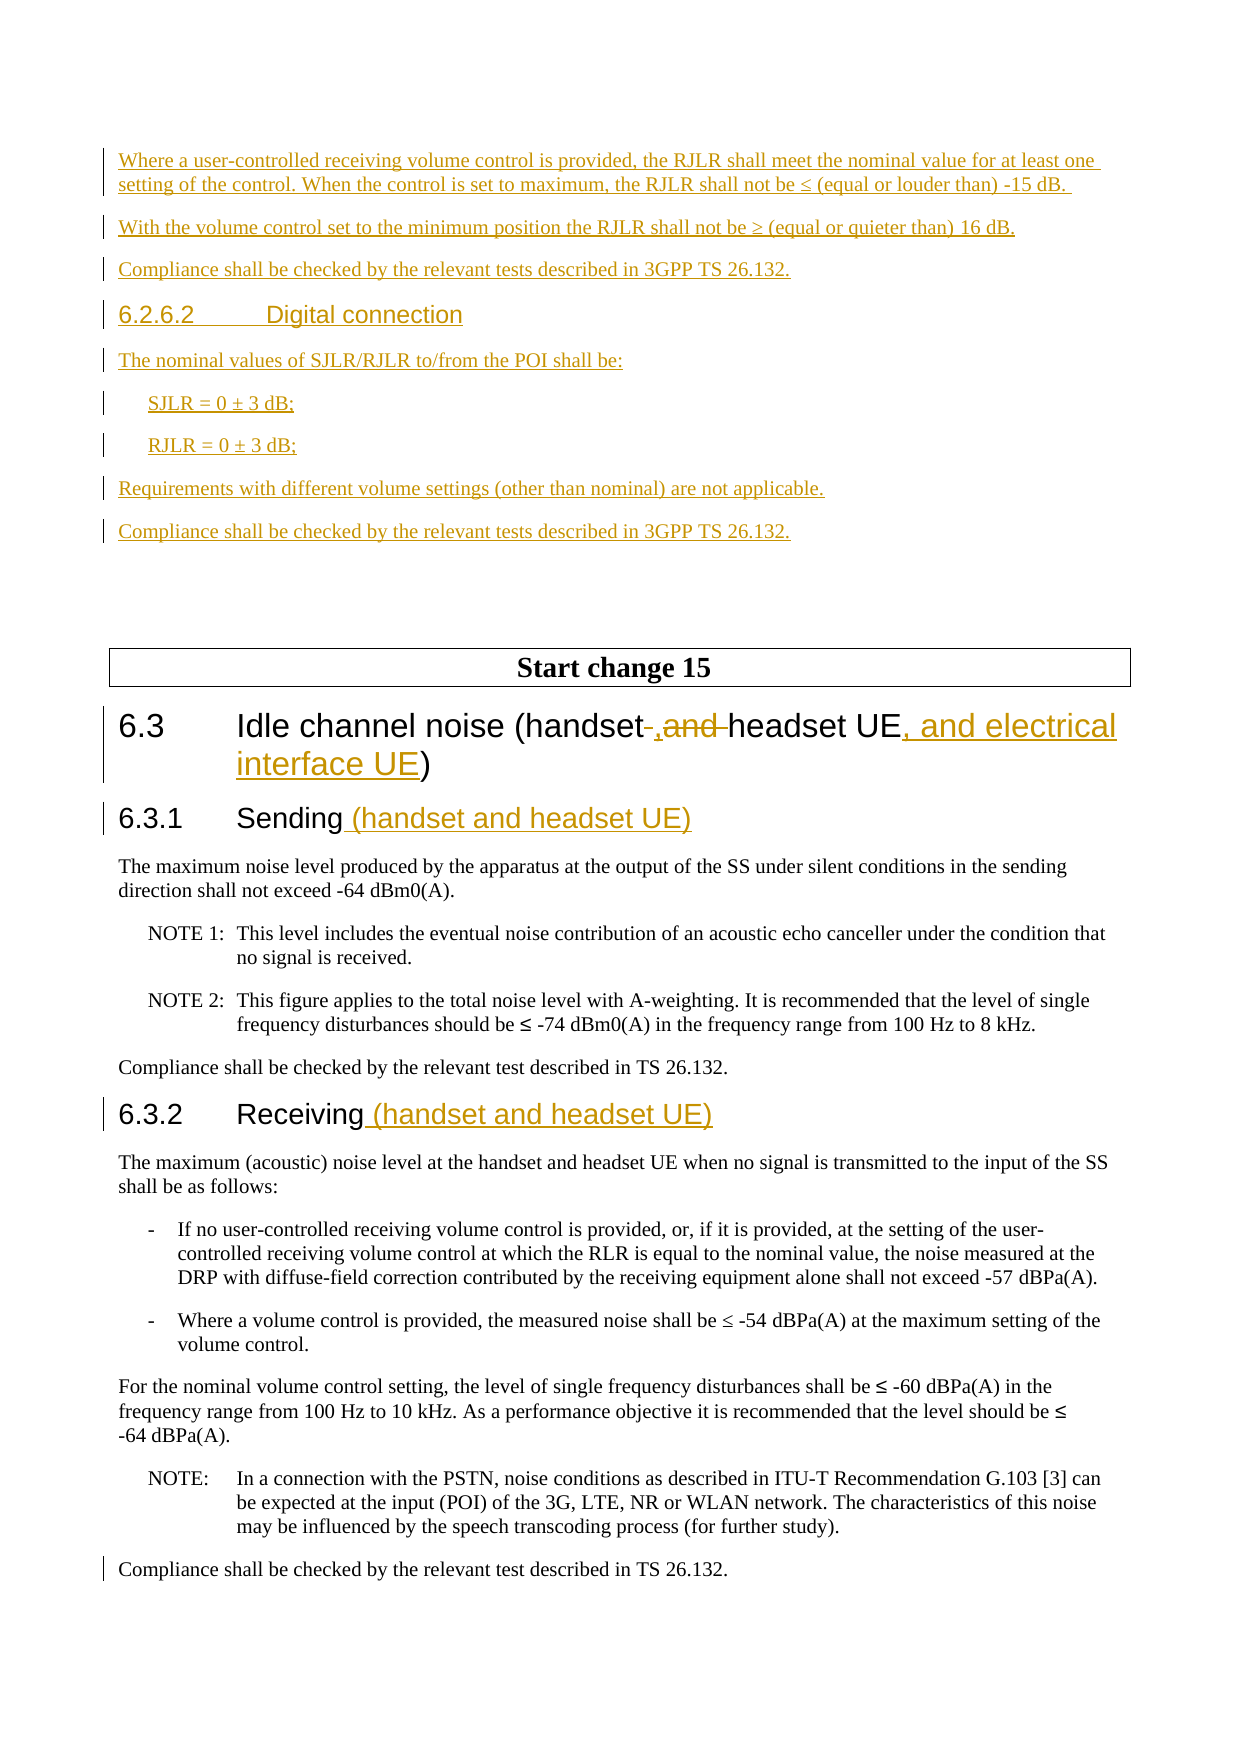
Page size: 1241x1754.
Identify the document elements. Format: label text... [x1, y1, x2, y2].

subtitle 6.3 Idle channel noise (handsetheadset UE) [118, 706, 1122, 783]
subtitle 6.3.1 Sending [118, 802, 1122, 835]
text NOTE 1: This level includes the eventual noise contribution of an acoustic echo canceller under the condition that no signal is received. [148, 921, 1122, 969]
text The maximum (acoustic) noise level at the handset and headset UE when no signal is transmitted to the input of the SS shall be as follows: [118, 1150, 1122, 1198]
subtitle 6.3.2 Receiving [118, 1097, 1122, 1131]
text - Where a volume control is provided, the measured noise shall be ≤ -54 dBPa(A) at the maximum setting of the volume control. [148, 1307, 1122, 1356]
text NOTE 2: This figure applies to the total noise level with A-weighting. It is recommended that the level of single frequency disturbances should be ≤ -74 dBm0(A) in the frequency range from 100 Hz to 8 kHz. [148, 988, 1122, 1036]
text Compliance shall be checked by the relevant test described in TS 26.132. [118, 1556, 1122, 1581]
text NOTE: In a connection with the PSTN, noise conditions as described in ITU-T Recommendation G.103 [3] can be expected at the input (POI) of the 3G, LTE, NR or WLAN network. The characteristics of this noise may be influenced by the speech transcoding process (for further study). [148, 1466, 1122, 1538]
text Compliance shall be checked by the relevant test described in TS 26.132. [118, 1054, 1122, 1079]
text - If no user-controlled receiving volume control is provided, or, if it is provided, at the setting of the user-controlled receiving volume control at which the RLR is equal to the nominal value, the noise measured at the DRP with diffuse-field correction contributed by the receiving equipment alone shall not exceed -57 dBPa(A). [148, 1217, 1122, 1289]
text For the nominal volume control setting, the level of single frequency disturbances shall be ≤ -60 dBPa(A) in the frequency range from 100 Hz to 10 kHz. As a performance objective it is recommended that the level should be ≤ -64 dBPa(A). [118, 1374, 1122, 1447]
text The maximum noise level produced by the apparatus at the output of the SS under silent conditions in the sending direction shall not exceed -64 dBm0(A). [118, 854, 1122, 902]
